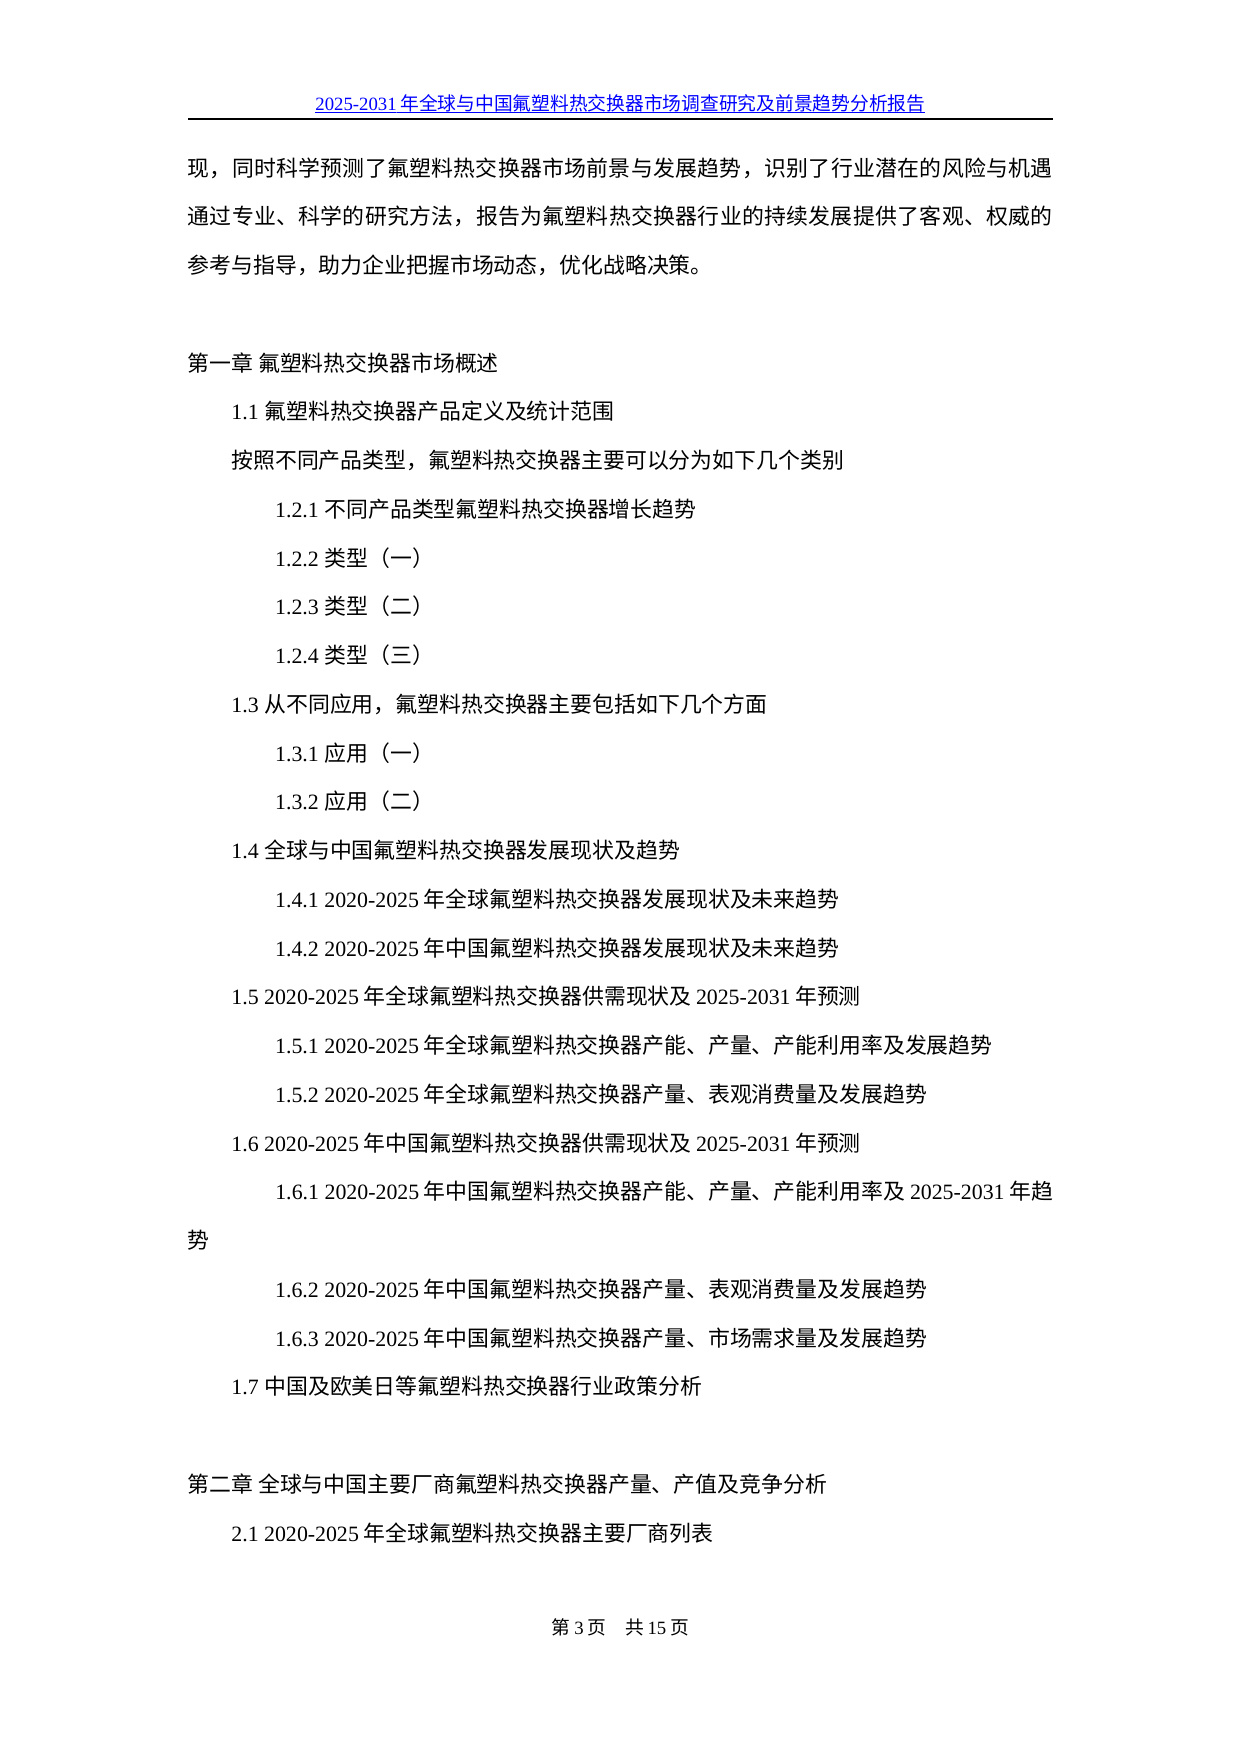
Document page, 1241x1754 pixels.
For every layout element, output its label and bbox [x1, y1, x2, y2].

text [187, 150, 1053, 1548]
